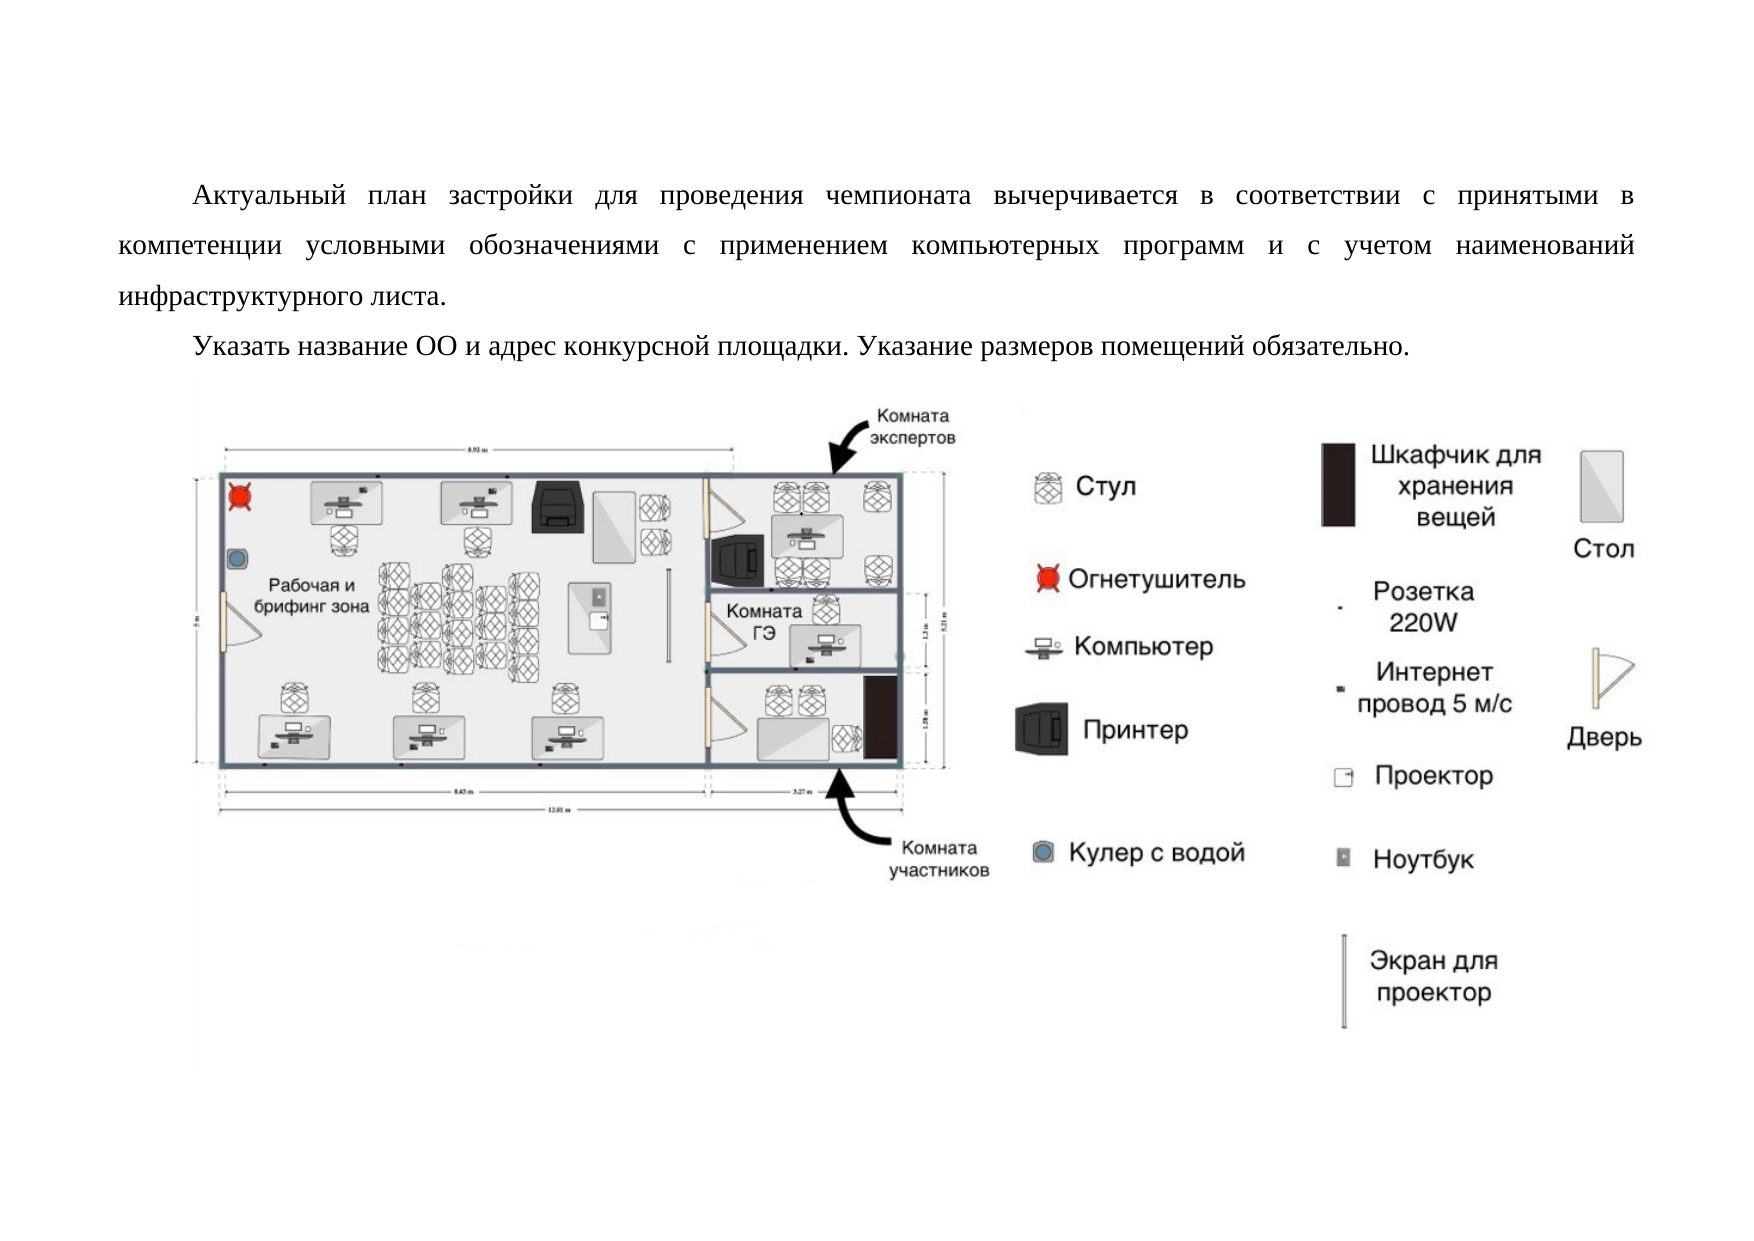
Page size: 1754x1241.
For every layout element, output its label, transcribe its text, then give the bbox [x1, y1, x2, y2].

text Указать название ОО и адрес конкурсной площадки. Указание размеров помещений обязательно. [118, 328, 1636, 362]
picture [191, 378, 1710, 1072]
text Актуальный план застройки для проведения чемпионата вычерчивается в соответствии с принятыми в компетенции условными обозначениями с применением компьютерных программ и с учетом наименований инфраструктурного листа. [118, 177, 1636, 311]
